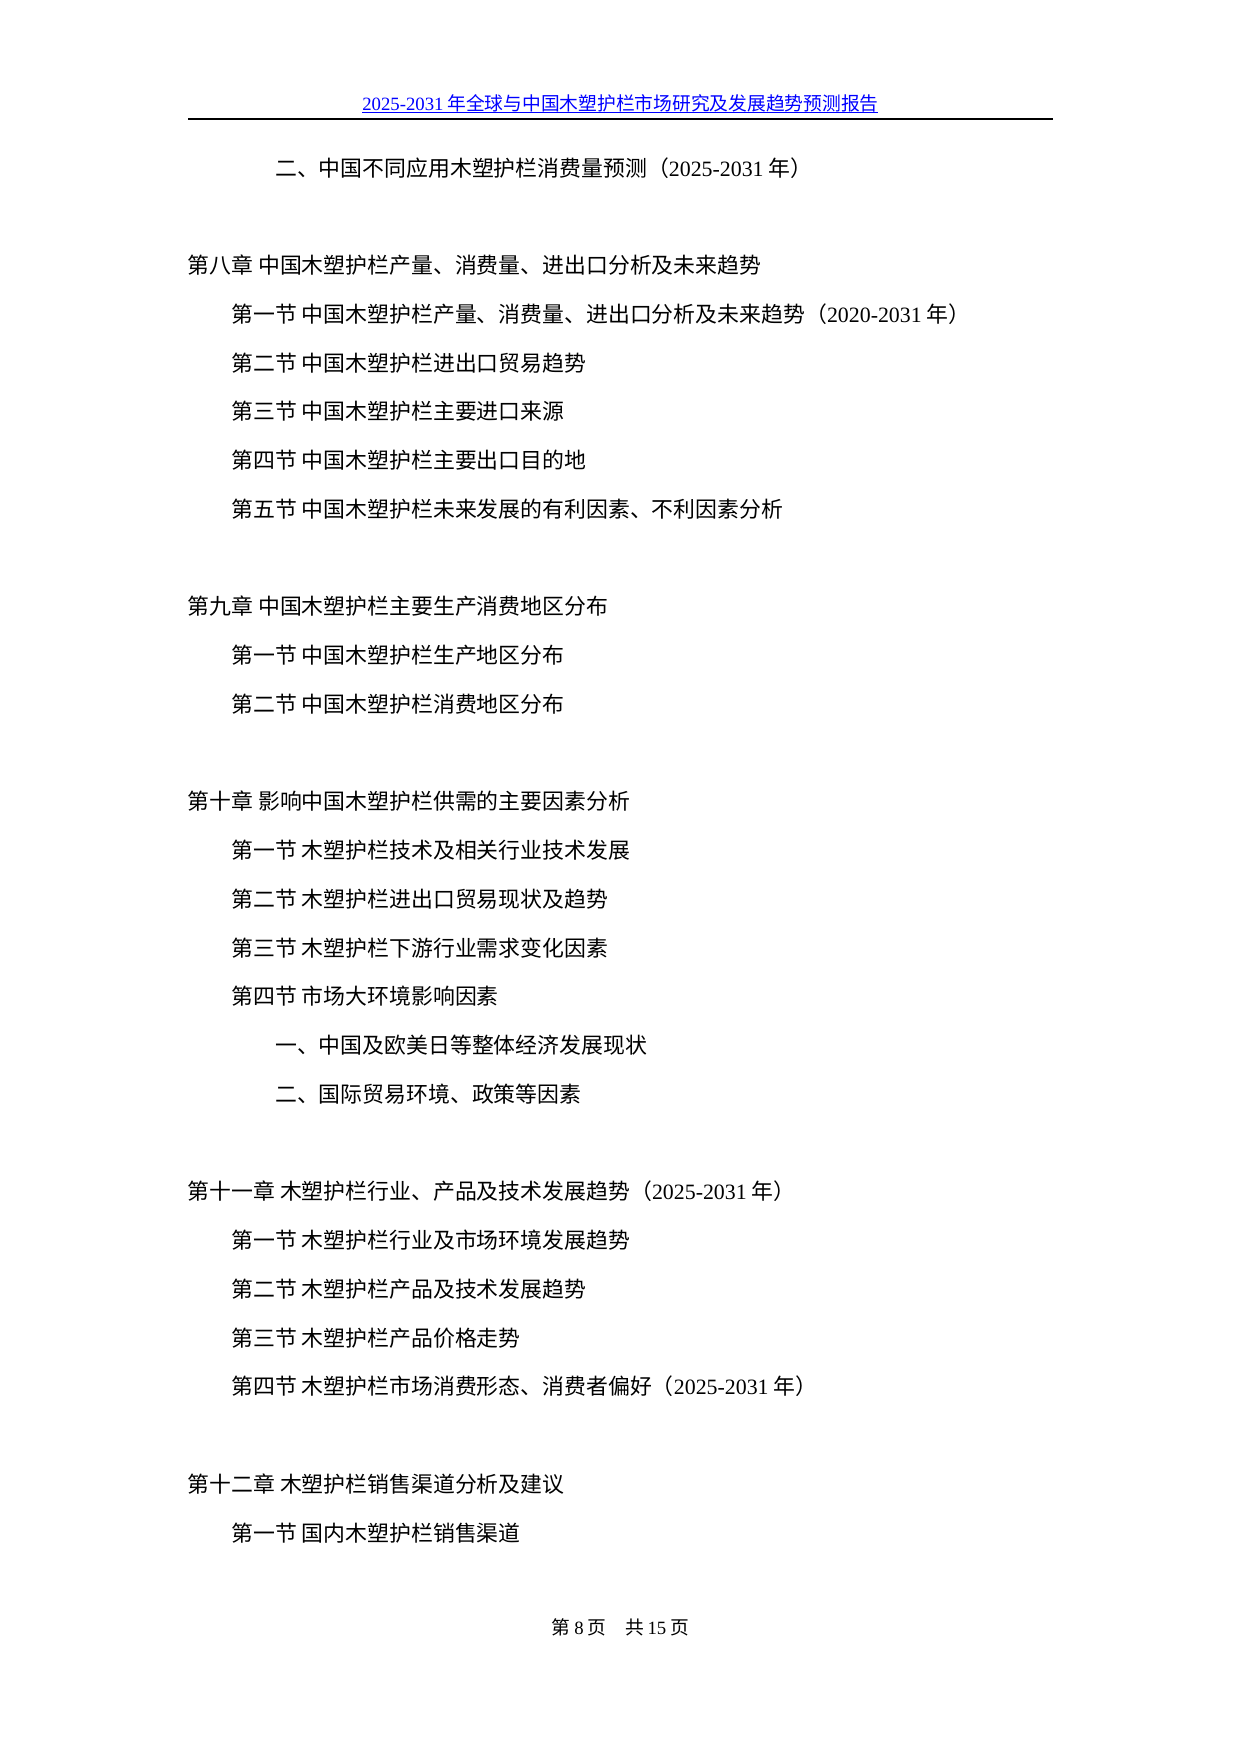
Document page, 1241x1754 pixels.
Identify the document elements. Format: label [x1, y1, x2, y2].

text [187, 150, 1053, 1548]
